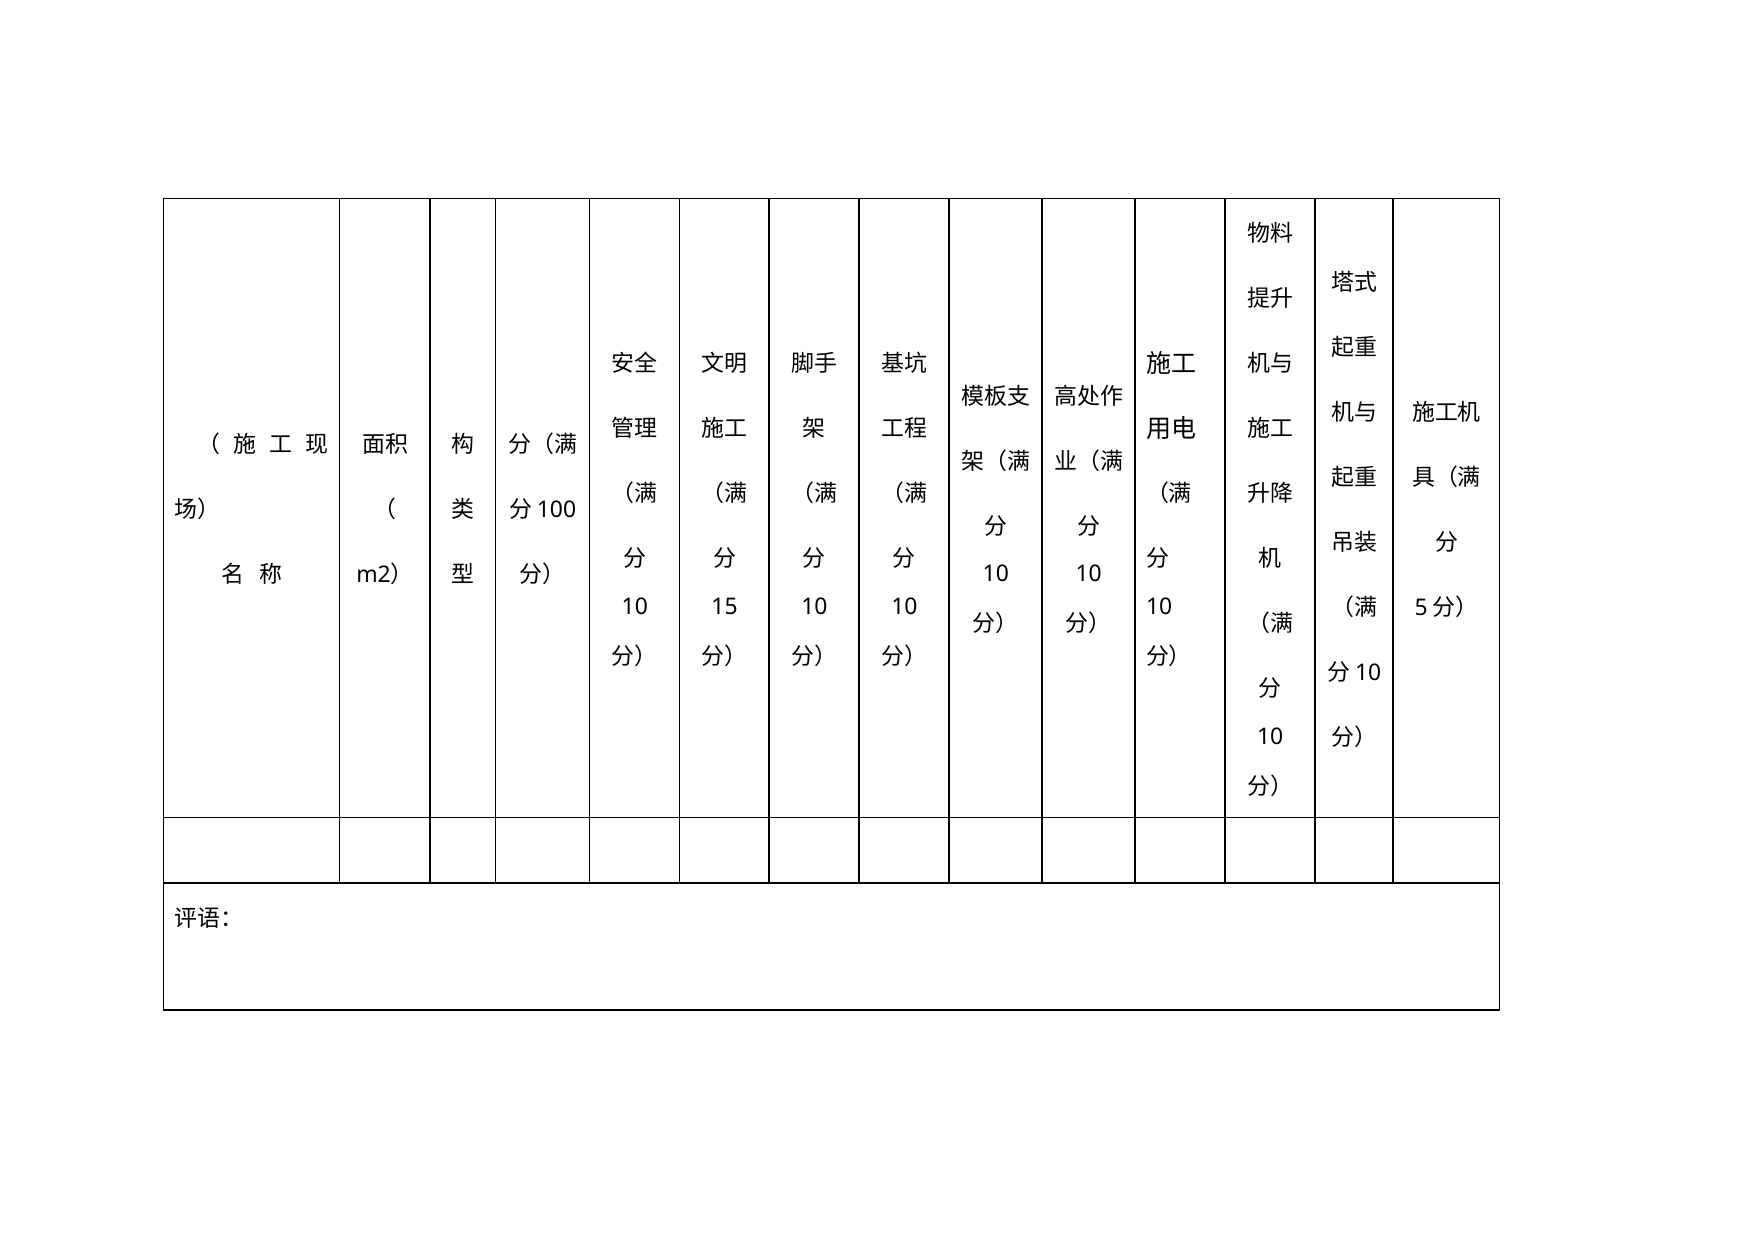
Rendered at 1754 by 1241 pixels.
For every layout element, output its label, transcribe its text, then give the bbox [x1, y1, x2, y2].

table_cell 文明施工（满分 15分） [680, 199, 768, 817]
table_cell [590, 818, 679, 882]
table_header 单位工程 （施工现场） 名 称 [164, 199, 339, 817]
table_cell [1394, 818, 1499, 882]
table_cell 塔式起重机与起重吊装（满分10分） [1316, 199, 1392, 817]
table_cell [340, 818, 429, 882]
table_cell 脚手架（满分 10分） [770, 199, 858, 817]
table_cell 基坑工程（满分 10分） [860, 199, 948, 817]
table_cell 安全管理（满分 10分） [590, 199, 679, 817]
table_cell 评语： [164, 884, 1499, 1009]
table_cell [770, 818, 858, 882]
table_cell 施工机具（满分 5分） [1394, 199, 1499, 817]
table_cell 物料提升机与施工升降机（满分 10分） [1226, 199, 1314, 817]
table_cell [164, 818, 339, 882]
table_cell 模板支架（满分 10分） [950, 199, 1041, 817]
table_cell [950, 818, 1041, 882]
table_header 总计得 分（满分100分） [496, 199, 589, 817]
table_cell 施工用电（满分 10分） [1136, 199, 1224, 817]
table_header 结构类型 [431, 199, 495, 817]
table_cell [496, 818, 589, 882]
table_cell [431, 818, 495, 882]
table_cell [1043, 818, 1134, 882]
table_cell [680, 818, 768, 882]
table_cell [1136, 818, 1224, 882]
table_cell 高处作业（满分 10分） [1043, 199, 1134, 817]
table_cell [1226, 818, 1314, 882]
table_header 建筑 面积 （m2） [340, 199, 429, 817]
table_cell [1316, 818, 1392, 882]
table_cell [860, 818, 948, 882]
